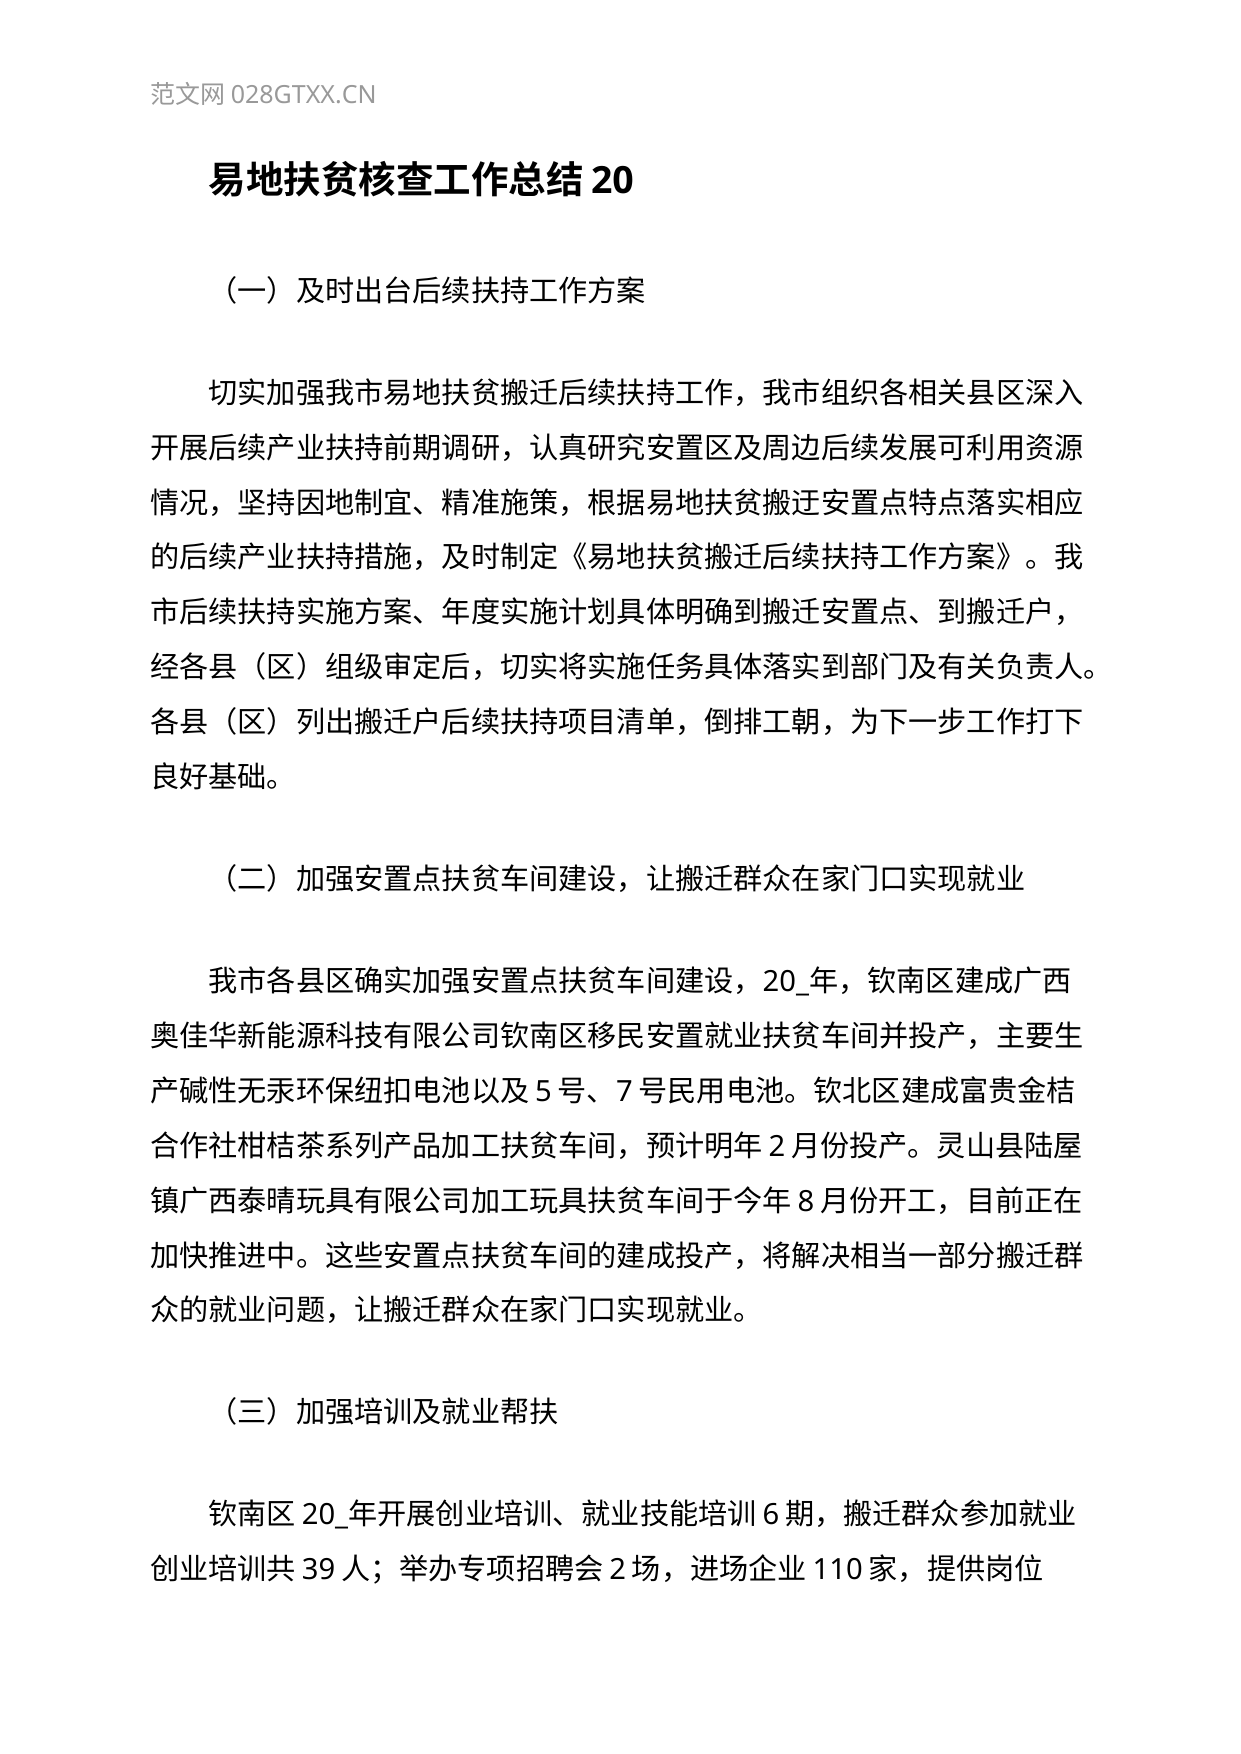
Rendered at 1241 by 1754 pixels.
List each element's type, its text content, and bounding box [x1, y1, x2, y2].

text 易地扶贫核查工作总结20 [150, 150, 1090, 204]
text 切实加强我市易地扶贫搬迁后续扶持工作，我市组织各相关县区深入开展后续产业扶持前期调研，认真研究安置区及周边后续发展可利用资源情况，坚持因地制宜、精准施策，根据易地扶贫搬迂安置点特点落实相应的后续产业扶持措施，及时制定《易地扶贫搬迁后续扶持工作方案》。我市后续扶持实施方案、年度实施计划具体明确到搬迁安置点、到搬迁户，经各县（区）组级审定后，切实将实施任务具体落实到部门及有关负责人。各县（区）列出搬迁户后续扶持项目清单，倒排工朝，为下一步工作打下良好基础。 [150, 369, 1090, 796]
text （三）加强培训及就业帮扶 [150, 1389, 1090, 1431]
text （一）及时出台后续扶持工作方案 [150, 268, 1090, 310]
text 我市各县区确实加强安置点扶贫车间建设，20_年，钦南区建成广西奥佳华新能源科技有限公司钦南区移民安置就业扶贫车间并投产，主要生产碱性无汞环保纽扣电池以及5号、7号民用电池。钦北区建成富贵金桔合作社柑桔茶系列产品加工扶贫车间，预计明年2月份投产。灵山县陆屋镇广西泰晴玩具有限公司加工玩具扶贫车间于今年8月份开工，目前正在加快推进中。这些安置点扶贫车间的建成投产，将解决相当一部分搬迁群众的就业问题，让搬迁群众在家门口实现就业。 [150, 957, 1090, 1329]
text （二）加强安置点扶贫车间建设，让搬迁群众在家门口实现就业 [150, 855, 1090, 898]
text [150, 1491, 1090, 1588]
